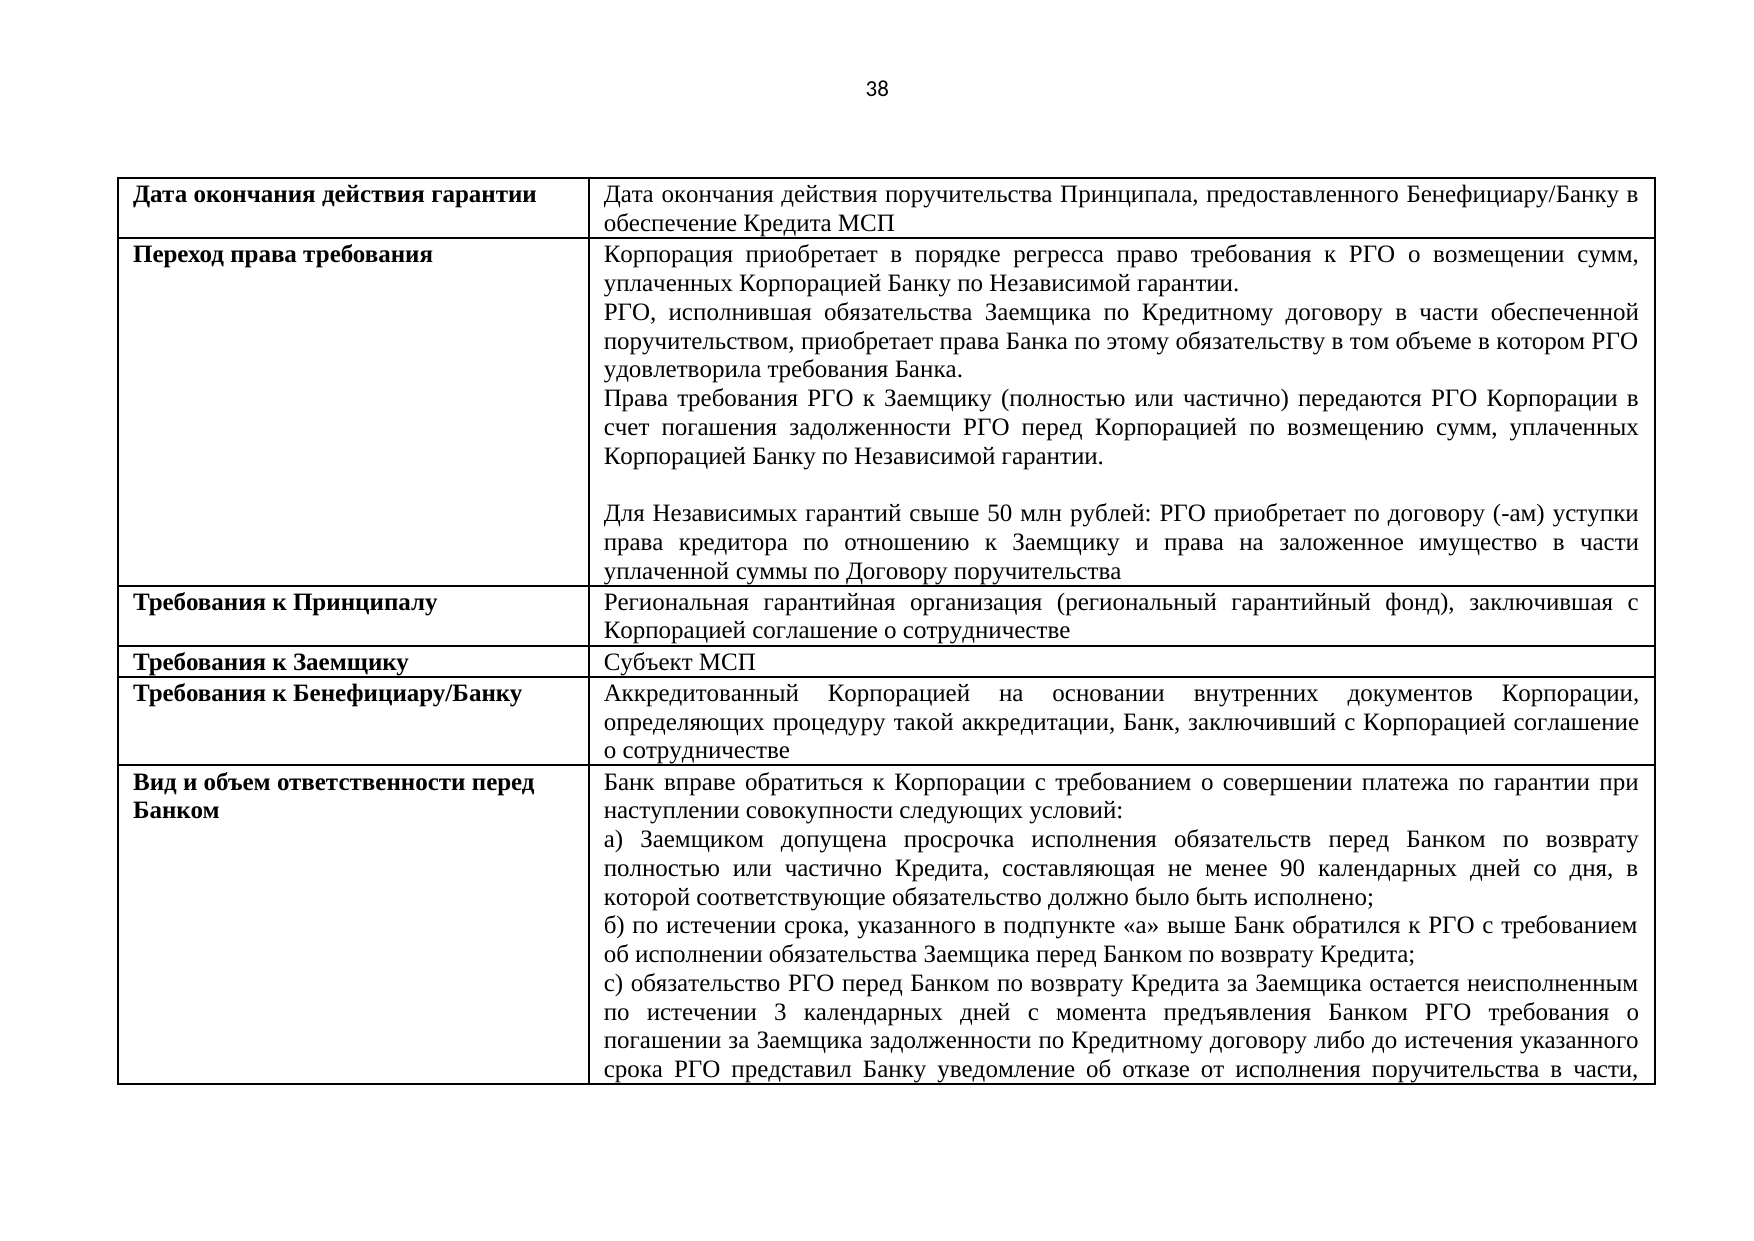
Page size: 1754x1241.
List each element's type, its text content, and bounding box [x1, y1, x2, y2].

table_cell Переход права требования [119, 239, 588, 584]
table_cell Дата окончания действия поручительства Принципала, предоставленного Бенефициару/Банку в обеспечение Кредита МСП [590, 179, 1654, 237]
table_cell Дата окончания действия гарантии [119, 179, 588, 237]
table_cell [119, 766, 588, 1083]
table_cell Требования к Бенефициару/Банку [119, 678, 588, 764]
table_cell Корпорация приобретает в порядке регресса право требования к РГО о возмещении сумм, уплаченных Корпорацией Банку по Независимой гарантии. РГО, исполнившая обязательства Заемщика по Кредитному договору в части обеспеченной поручительством, приобретает права Банка по этому обязательству в том объеме в котором РГО удовлетворила требования Банка. Права требования РГО к Заемщику (полностью или частично) передаются РГО Корпорации в счет погашения задолженности РГО перед Корпорацией по возмещению сумм, уплаченных Корпорацией Банку по Независимой гарантии. Для Независимых гарантий свыше 50 млн рублей: РГО приобретает по договору (-ам) уступки права кредитора по отношению к Заемщику и права на заложенное имущество в части уплаченной суммы по Договору поручительства [590, 239, 1654, 584]
table_cell Требования к Принципалу [119, 587, 588, 644]
table_cell Субъект МСП [590, 647, 1654, 676]
table_cell Аккредитованный Корпорацией на основании внутренних документов Корпорации, определяющих процедуру такой аккредитации, Банк, заключивший с Корпорацией соглашение о сотрудничестве [590, 678, 1654, 764]
table_cell Требования к Заемщику [119, 647, 588, 676]
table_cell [590, 766, 1654, 1083]
table_cell Региональная гарантийная организация (региональный гарантийный фонд), заключившая с Корпорацией соглашение о сотрудничестве [590, 587, 1654, 644]
